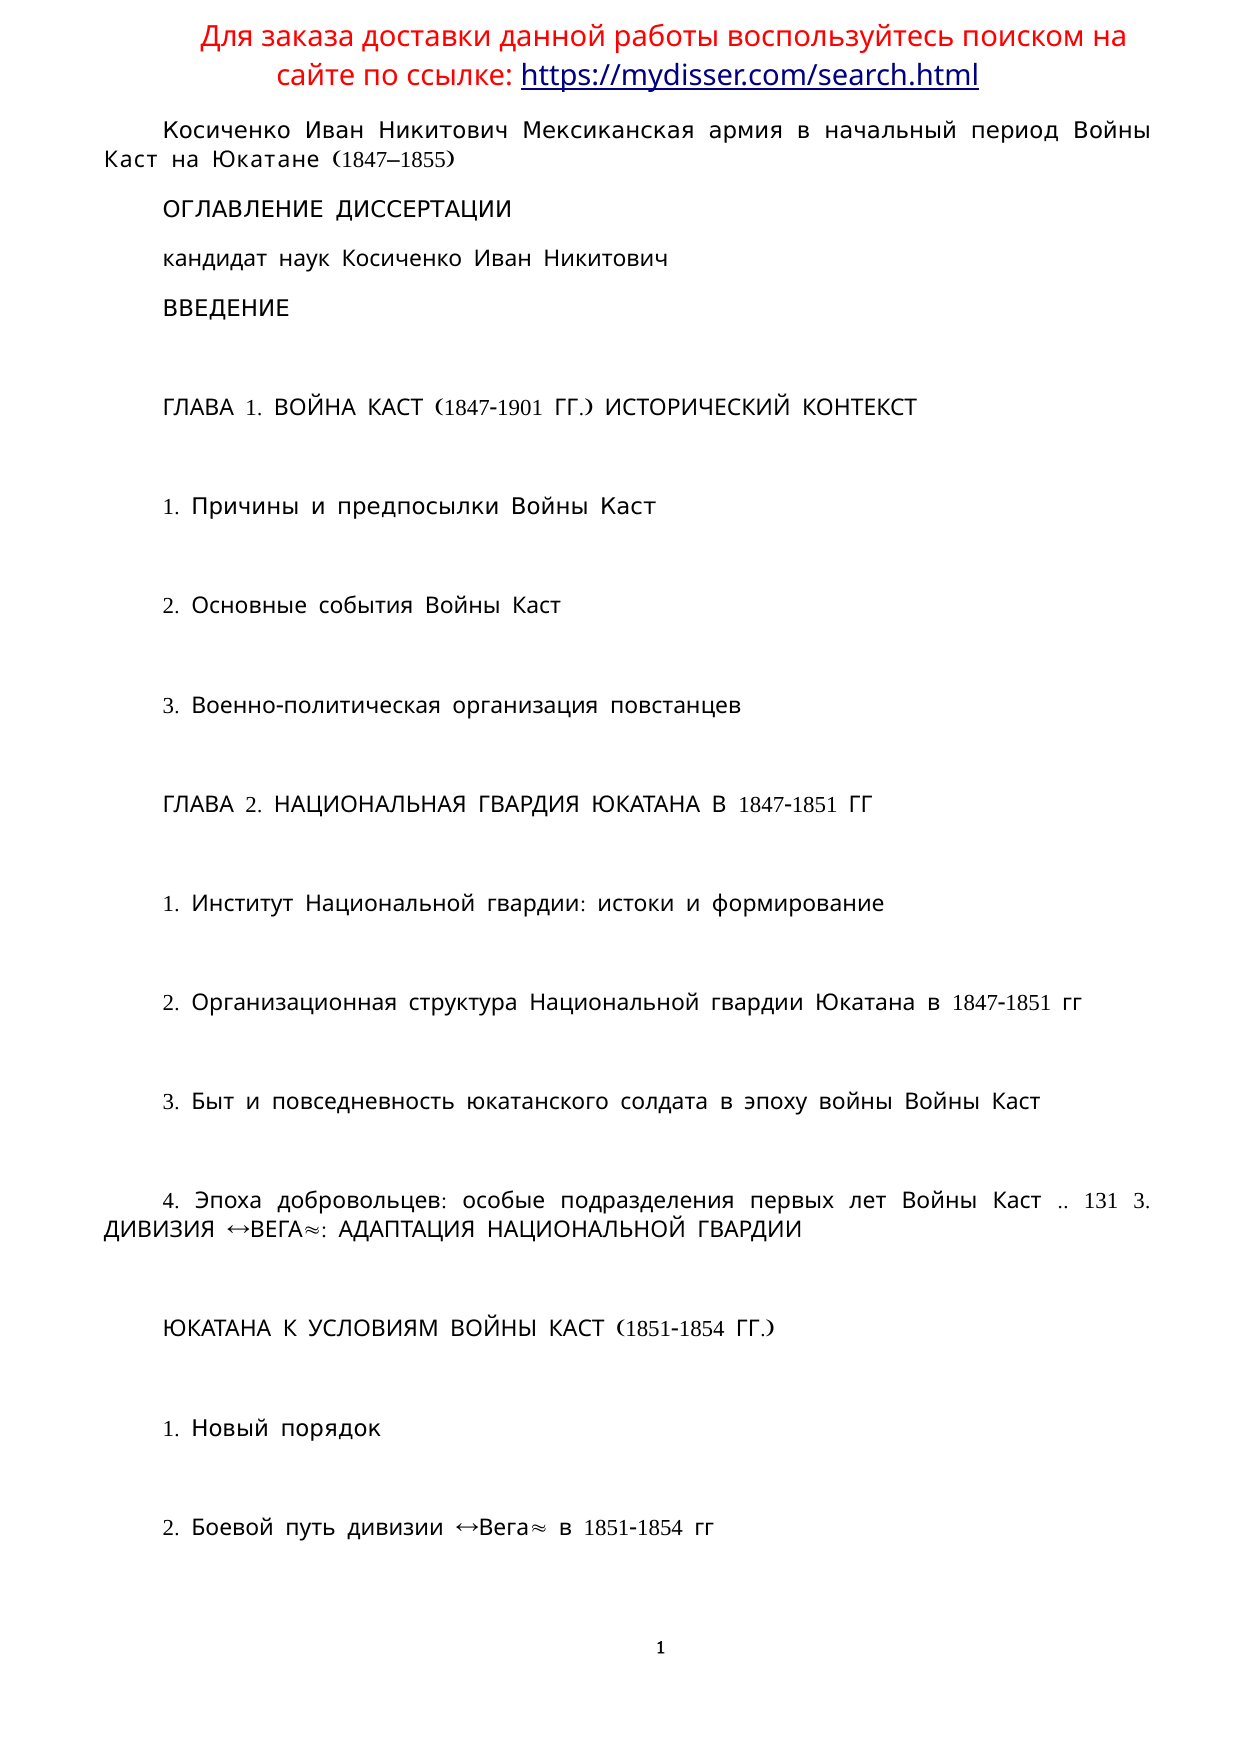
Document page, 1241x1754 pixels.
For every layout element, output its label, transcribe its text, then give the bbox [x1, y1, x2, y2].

text ЮКАТАНА К УСЛОВИЯМ ВОЙНЫ КАСТ (1851-1854 ГГ.) [103, 1313, 1152, 1342]
text 4. Эпоха добровольцев: особые подразделения первых лет Войны Каст .. 131 3. ДИВИЗИЯ «ВЕГА»: АДАПТАЦИЯ НАЦИОНАЛЬНОЙ ГВАРДИИ [103, 1185, 1152, 1242]
text ГЛАВА 1. ВОЙНА КАСТ (1847-1901 ГГ.) ИСТОРИЧЕСКИЙ КОНТЕКСТ [103, 392, 1152, 420]
text 2. Боевой путь дивизии «Вега» в 1851-1854 гг [103, 1511, 1152, 1540]
text 1. Новый порядок [103, 1412, 1152, 1441]
text Косиченко Иван Никитович Мексиканская армия в начальный период Войны Каст на Юкатане (1847–1855) [103, 115, 1152, 172]
text 3. Быт и повседневность юкатанского солдата в эпоху войны Войны Каст [103, 1086, 1152, 1114]
text 1. Причины и предпосылки Войны Каст [103, 491, 1152, 519]
text 2. Основные события Войны Каст [103, 590, 1152, 619]
text ГЛАВА 2. НАЦИОНАЛЬНАЯ ГВАРДИЯ ЮКАТАНА В 1847-1851 ГГ [103, 788, 1152, 817]
text 3. Военно-политическая организация повстанцев [103, 689, 1152, 718]
text ОГЛАВЛЕНИЕ ДИССЕРТАЦИИ [103, 193, 1152, 222]
text кандидат наук Косиченко Иван Никитович [103, 243, 1152, 272]
text 1. Институт Национальной гвардии: истоки и формирование [103, 887, 1152, 916]
text 2. Организационная структура Национальной гвардии Юкатана в 1847-1851 гг [103, 987, 1152, 1015]
text ВВЕДЕНИЕ [103, 292, 1152, 321]
